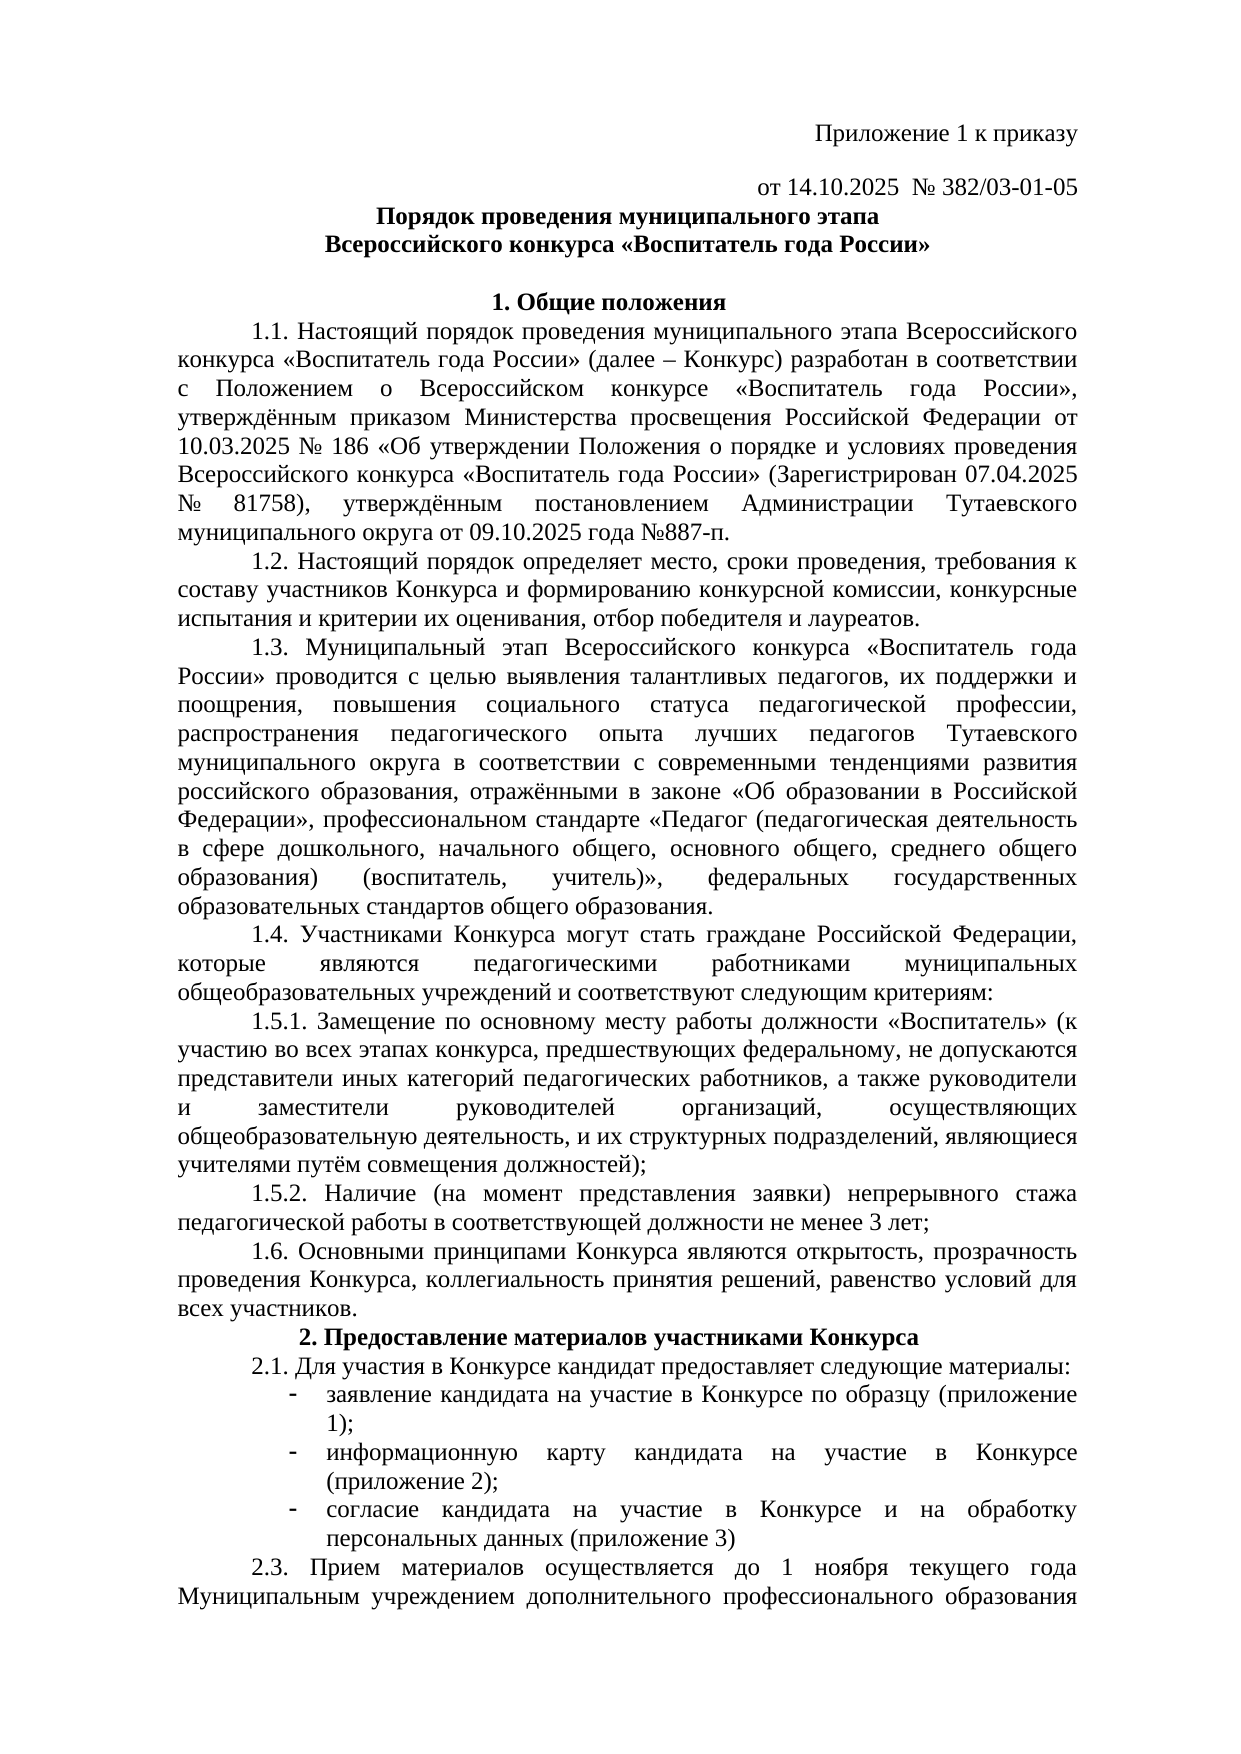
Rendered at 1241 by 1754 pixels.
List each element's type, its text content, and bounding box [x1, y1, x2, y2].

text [177, 1552, 1078, 1609]
list согласие кандидата на участие в Конкурсе и на обработку персональных данных (приложение 3) [288, 1494, 1078, 1552]
text 1.6. Основными принципами Конкурса являются открытость, прозрачность проведения Конкурса, коллегиальность принятия решений, равенство условий для всех участников. [177, 1236, 1078, 1322]
text 2.1. Для участия в Конкурсе кандидат предоставляет следующие материалы: [177, 1351, 1078, 1379]
text 1. Общие положения [177, 287, 1040, 316]
text Всероссийского конкурса «Воспитатель года России» [177, 229, 1078, 258]
text 2. Предоставление материалов участниками Конкурса [177, 1322, 1040, 1351]
text 1.1. Настоящий порядок проведения муниципального этапа Всероссийского конкурса «Воспитатель года России» (далее – Конкурс) разработан в соответствии с Положением о Всероссийском конкурсе «Воспитатель года России», утверждённым приказом Министерства просвещения Российской Федерации от 10.03.2025 № 186 «Об утверждении Положения о порядке и условиях проведения Всероссийского конкурса «Воспитатель года России» (Зарегистрирован 07.04.2025 № 81758), утверждённым постановлением Администрации Тутаевского муниципального округа от 09.10.2025 года №887-п. [177, 316, 1078, 546]
text Порядок проведения муниципального этапа [177, 201, 1078, 229]
text 1.5.2. Наличие (на момент представления заявки) непрерывного стажа педагогической работы в соответствующей должности не менее 3 лет; [177, 1178, 1078, 1236]
text Приложение 1 к приказу [758, 118, 1078, 147]
text 1.5.1. Замещение по основному месту работы должности «Воспитатель» (к участию во всех этапах конкурса, предшествующих федеральному, не допускаются представители иных категорий педагогических работников, а также руководители и заместители руководителей организаций, осуществляющих общеобразовательную деятельность, и их структурных подразделений, являющиеся учителями путём совмещения должностей); [177, 1006, 1078, 1178]
text 1.4. Участниками Конкурса могут стать граждане Российской Федерации, которые являются педагогическими работниками муниципальных общеобразовательных учреждений и соответствуют следующим критериям: [177, 919, 1078, 1006]
list заявление кандидата на участие в Конкурсе по образцу (приложение 1); [288, 1379, 1078, 1437]
text 1.3. Муниципальный этап Всероссийского конкурса «Воспитатель года России» проводится с целью выявления талантливых педагогов, их поддержки и поощрения, повышения социального статуса педагогической профессии, распространения педагогического опыта лучших педагогов Тутаевского муниципального округа в соответствии с современными тенденциями развития российского образования, отражёнными в законе «Об образовании в Российской Федерации», профессиональном стандарте «Педагог (педагогическая деятельность в сфере дошкольного, начального общего, основного общего, среднего общего образования) (воспитатель, учитель)», федеральных государственных образовательных стандартов общего образования. [177, 632, 1078, 919]
text от 14.10.2025 № 382/03-01-05 [177, 172, 1078, 201]
list информационную карту кандидата на участие в Конкурсе (приложение 2); [288, 1437, 1078, 1494]
text 1.2. Настоящий порядок определяет место, сроки проведения, требования к составу участников Конкурса и формированию конкурсной комиссии, конкурсные испытания и критерии их оценивания, отбор победителя и лауреатов. [177, 546, 1078, 632]
